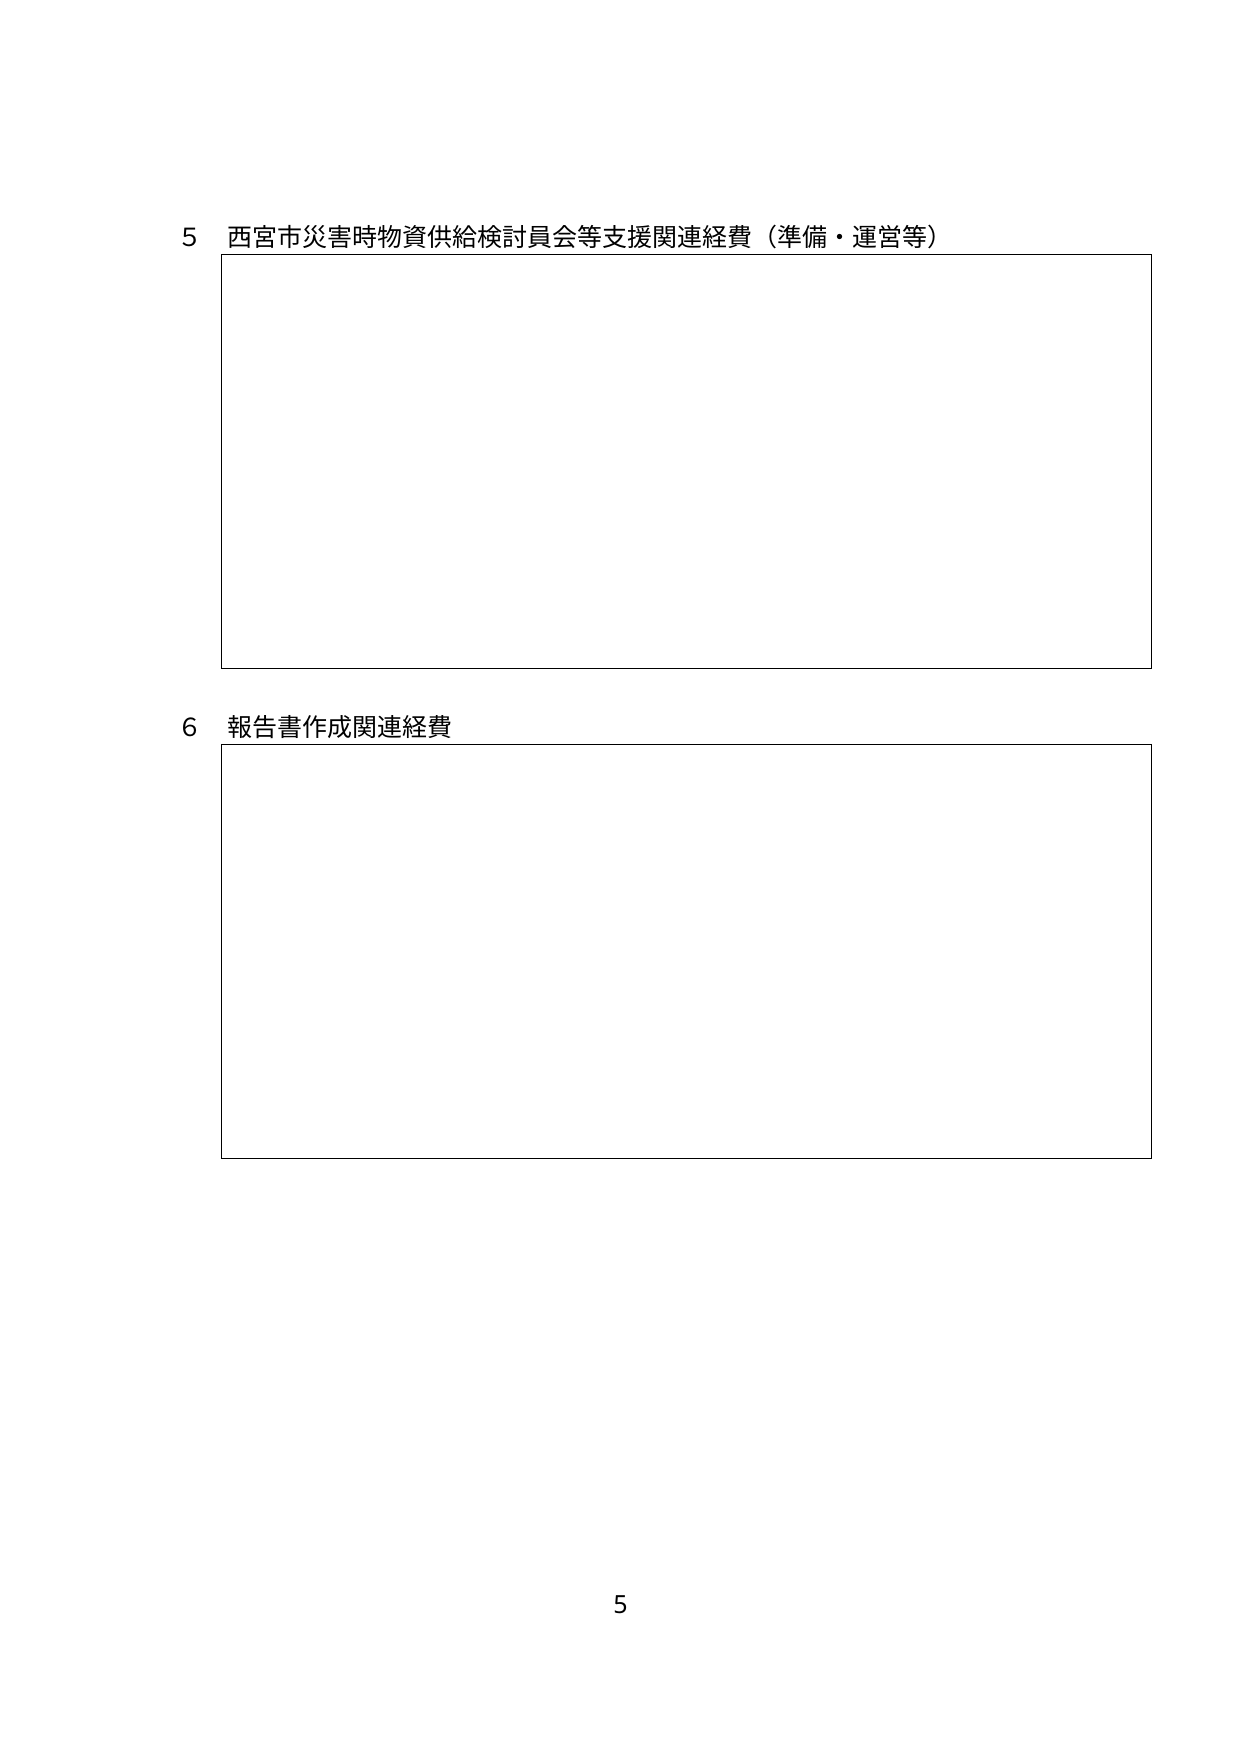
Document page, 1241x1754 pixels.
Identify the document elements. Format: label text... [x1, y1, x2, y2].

text ６ 報告書作成関連経費 [177, 706, 1063, 744]
table_header [222, 745, 1151, 1157]
text ５ 西宮市災害時物資供給検討員会等支援関連経費（準備・運営等） [177, 217, 1063, 254]
table_header [222, 255, 1151, 668]
